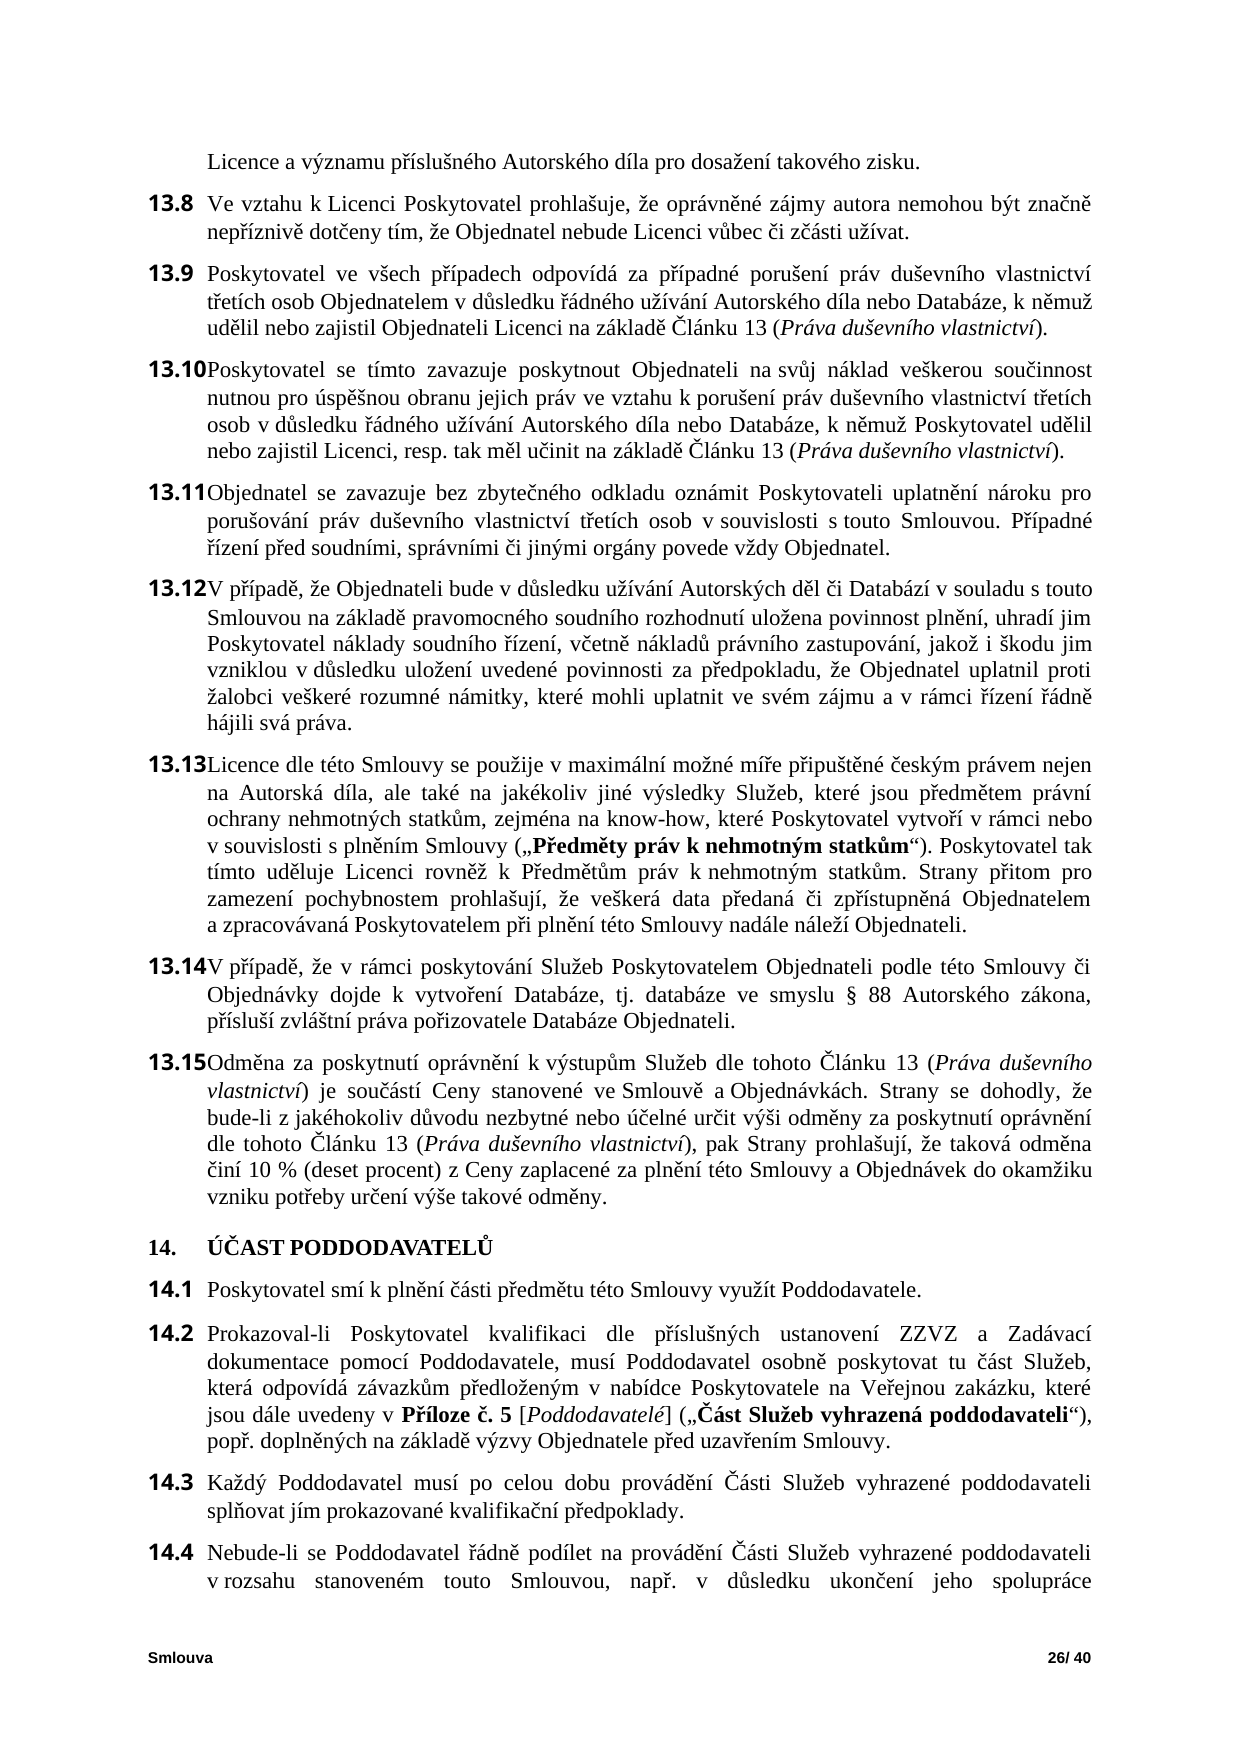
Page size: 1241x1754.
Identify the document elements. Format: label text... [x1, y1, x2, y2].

text Poskytovatel smí k plnění části předmětu této Smlouvy využít Poddodavatele. [148, 1273, 1092, 1304]
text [148, 148, 1092, 174]
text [148, 1536, 1092, 1594]
text Poskytovatel se tímto zavazuje poskytnout Objednateli na svůj náklad veškerou součinnost nutnou pro úspěšnou obranu jejich práv ve vztahu k porušení práv duševního vlastnictví třetích osob v důsledku řádného užívání Autorského díla nebo Databáze, k němuž Poskytovatel udělil nebo zajistil Licenci, resp. tak měl učinit na základě Článku 13 (Práva duševního vlastnictví). [148, 353, 1092, 463]
text Prokazoval-li Poskytovatel kvalifikaci dle příslušných ustanovení ZZVZ a Zadávací dokumentace pomocí Poddodavatele, musí Poddodavatel osobně poskytovat tu část Služeb, která odpovídá závazkům předloženým v nabídce Poskytovatele na Veřejnou zakázku, které jsou dále uvedeny v Příloze č. 5 [Poddodavatelé] („Část Služeb vyhrazená poddodavateli“), popř. doplněných na základě výzvy Objednatele před uzavřením Smlouvy. [148, 1317, 1092, 1453]
text Každý Poddodavatel musí po celou dobu provádění Části Služeb vyhrazené poddodavateli splňovat jím prokazované kvalifikační předpoklady. [148, 1466, 1092, 1524]
text Objednatel se zavazuje bez zbytečného odkladu oznámit Poskytovateli uplatnění nároku pro porušování práv duševního vlastnictví třetích osob v souvislosti s touto Smlouvou. Případné řízení před soudními, správními či jinými orgány povede vždy Objednatel. [148, 476, 1092, 560]
text Licence dle této Smlouvy se použije v maximální možné míře připuštěné českým právem nejen na Autorská díla, ale také na jakékoliv jiné výsledky Služeb, které jsou předmětem právní ochrany nehmotných statkům, zejména na know-how, které Poskytovatel vytvoří v rámci nebo v souvislosti s plněním Smlouvy („Předměty práv k nehmotným statkům“). Poskytovatel tak tímto uděluje Licenci rovněž k Předmětům práv k nehmotným statkům. Strany přitom pro zamezení pochybnostem prohlašují, že veškerá data předaná či zpřístupněná Objednatelem a zpracovávaná Poskytovatelem při plnění této Smlouvy nadále náleží Objednateli. [148, 748, 1092, 937]
text Odměna za poskytnutí oprávnění k výstupům Služeb dle tohoto Článku 13 (Práva duševního vlastnictví) je součástí Ceny stanovené ve Smlouvě a Objednávkách. Strany se dohodly, že bude-li z jakéhokoliv důvodu nezbytné nebo účelné určit výši odměny za poskytnutí oprávnění dle tohoto Článku 13 (Práva duševního vlastnictví), pak Strany prohlašují, že taková odměna činí 10 % (deset procent) z Ceny zaplacené za plnění této Smlouvy a Objednávek do okamžiku vzniku potřeby určení výše takové odměny. [148, 1046, 1092, 1209]
subtitle Účast Poddodavatelů [148, 1234, 1092, 1261]
text Ve vztahu k Licenci Poskytovatel prohlašuje, že oprávněné zájmy autora nemohou být značně nepříznivě dotčeny tím, že Objednatel nebude Licenci vůbec či zčásti užívat. [148, 187, 1092, 244]
text Poskytovatel ve všech případech odpovídá za případné porušení práv duševního vlastnictví třetích osob Objednatelem v důsledku řádného užívání Autorského díla nebo Databáze, k němuž udělil nebo zajistil Objednateli Licenci na základě Článku 13 (Práva duševního vlastnictví). [148, 257, 1092, 341]
text V případě, že v rámci poskytování Služeb Poskytovatelem Objednateli podle této Smlouvy či Objednávky dojde k vytvoření Databáze, tj. databáze ve smyslu § 88 Autorského zákona, přísluší zvláštní práva pořizovatele Databáze Objednateli. [148, 950, 1092, 1034]
text V případě, že Objednateli bude v důsledku užívání Autorských děl či Databází v souladu s touto Smlouvou na základě pravomocného soudního rozhodnutí uložena povinnost plnění, uhradí jim Poskytovatel náklady soudního řízení, včetně nákladů právního zastupování, jakož i škodu jim vzniklou v důsledku uložení uvedené povinnosti za předpokladu, že Objednatel uplatnil proti žalobci veškeré rozumné námitky, které mohli uplatnit ve svém zájmu a v rámci řízení řádně hájili svá práva. [148, 572, 1092, 735]
